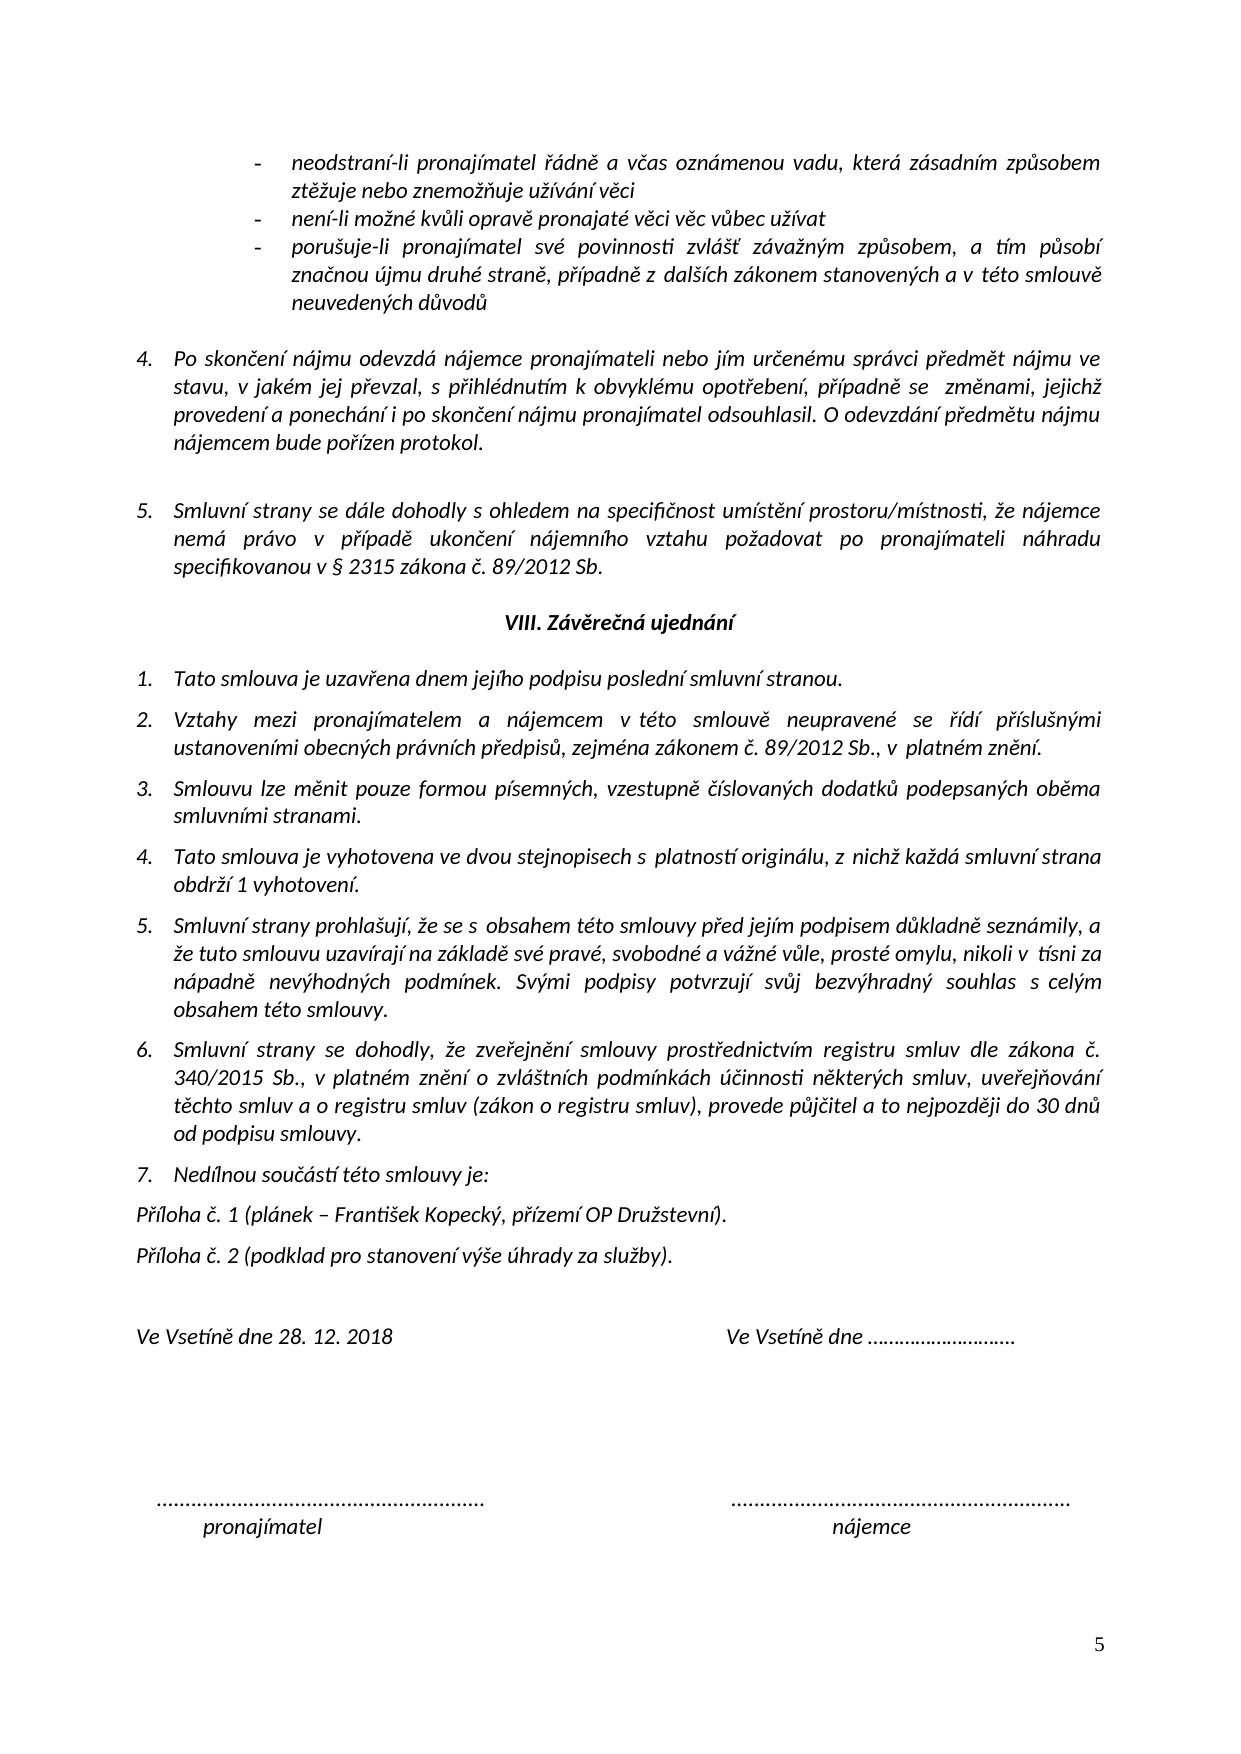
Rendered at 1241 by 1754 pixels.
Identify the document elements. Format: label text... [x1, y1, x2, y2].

list Vztahy mezi pronajímatelem a nájemcem v této smlouvě neupravené se řídí příslušnými ustanoveními obecných právních předpisů, zejména zákonem č. 89/2012 Sb., v platném znění. [136, 705, 1104, 761]
list není-li možné kvůli opravě pronajaté věci věc vůbec užívat [254, 204, 1104, 232]
list porušuje-li pronajímatel své povinnosti zvlášť závažným způsobem, a tím působí značnou újmu druhé straně, případně z dalších zákonem stanovených a v této smlouvě neuvedených důvodů [254, 232, 1104, 316]
list Smluvní strany se dále dohodly s ohledem na specifičnost umístění prostoru/místnosti, že nájemce nemá právo v případě ukončení nájemního vztahu požadovat po pronajímateli náhradu specifikovanou v § 2315 zákona č. 89/2012 Sb. [136, 496, 1104, 581]
list Smluvní strany prohlašují, že se s obsahem této smlouvy před jejím podpisem důkladně seznámily, a že tuto smlouvu uzavírají na základě své pravé, svobodné a vážné vůle, prosté omylu, nikoli v tísni za nápadně nevýhodných podmínek. Svými podpisy potvrzují svůj bezvýhradný souhlas s celým obsahem této smlouvy. [136, 911, 1104, 1023]
text Příloha č. 1 (plánek – František Kopecký, přízemí OP Družstevní). [136, 1200, 1104, 1228]
list Nedílnou součástí této smlouvy je: [136, 1160, 1104, 1188]
list Smlouvu lze měnit pouze formou písemných, vzestupně číslovaných dodatků podepsaných oběma smluvními stranami. [136, 774, 1104, 830]
list neodstraní-li pronajímatel řádně a včas oznámenou vadu, která zásadním způsobem ztěžuje nebo znemožňuje užívání věci [254, 148, 1104, 204]
text pronajímatel nájemce [136, 1512, 1104, 1540]
text ......................................................... ........................................................... [136, 1484, 1104, 1512]
text VIII. Závěrečná ujednání [136, 608, 1104, 637]
list Smluvní strany se dohodly, že zveřejnění smlouvy prostřednictvím registru smluv dle zákona č. 340/2015 Sb., v platném znění o zvláštních podmínkách účinnosti některých smluv, uveřejňování těchto smluv a o registru smluv (zákon o registru smluv), provede půjčitel a to nejpozději do 30 dnů od podpisu smlouvy. [136, 1035, 1104, 1147]
list Po skončení nájmu odevzdá nájemce pronajímateli nebo jím určenému správci předmět nájmu ve stavu, v jakém jej převzal, s přihlédnutím k obvyklému opotřebení, případně se změnami, jejichž provedení a ponechání i po skončení nájmu pronajímatel odsouhlasil. O odevzdání předmětu nájmu nájemcem bude pořízen protokol. [136, 344, 1104, 456]
list Tato smlouva je vyhotovena ve dvou stejnopisech s platností originálu, z nichž každá smluvní strana obdrží 1 vyhotovení. [136, 842, 1104, 898]
text Příloha č. 2 (podklad pro stanovení výše úhrady za služby). [136, 1241, 1104, 1269]
text Ve Vsetíně dne 28. 12. 2018 Ve Vsetíně dne ………………………. [136, 1322, 1104, 1350]
list Tato smlouva je uzavřena dnem jejího podpisu poslední smluvní stranou. [136, 664, 1104, 693]
